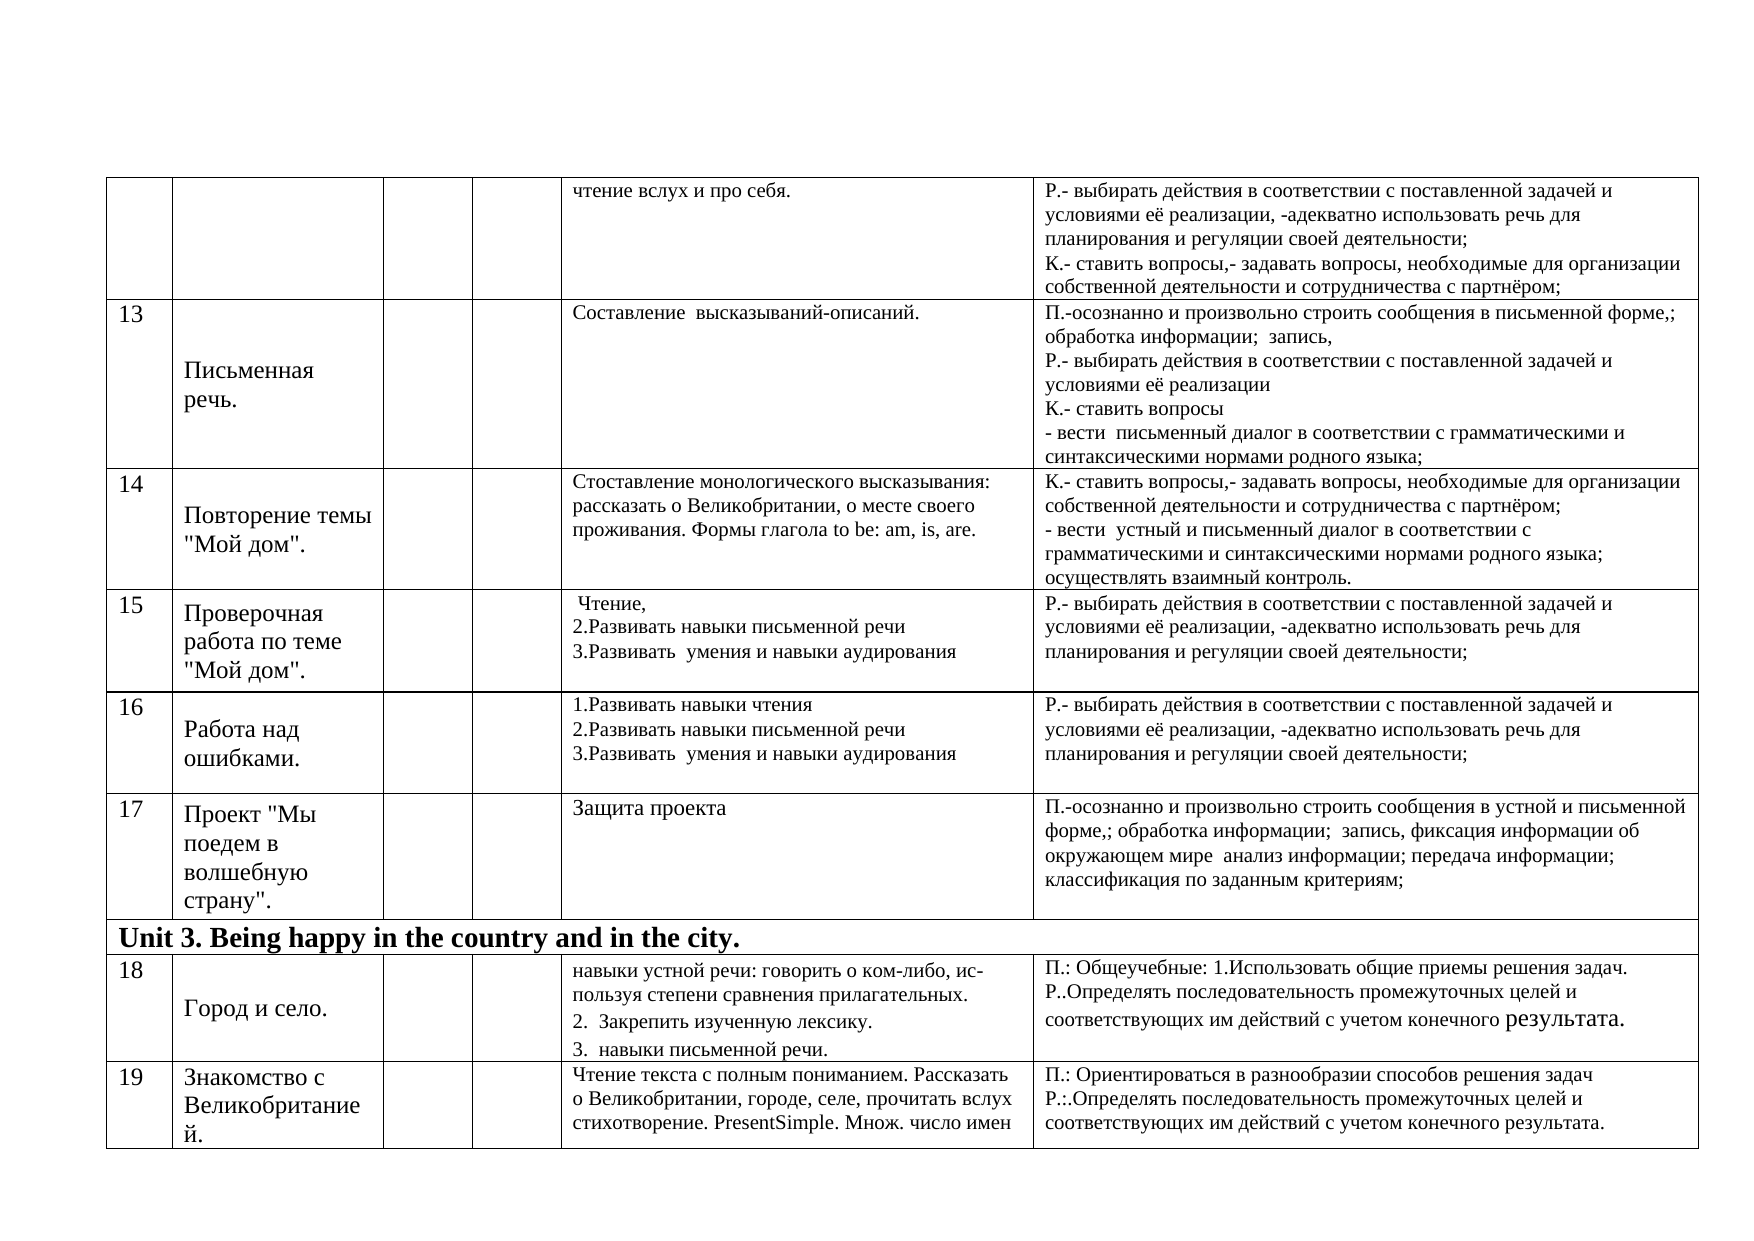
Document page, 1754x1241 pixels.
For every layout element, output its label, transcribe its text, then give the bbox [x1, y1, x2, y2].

table_cell [473, 1062, 561, 1148]
table_cell Чтение, 2.Развивать навыки письменной речи 3.Развивать умения и навыки аудирования [562, 590, 1033, 691]
table_cell [384, 178, 472, 298]
table_cell 13 [107, 300, 172, 468]
table_cell П.: Общеучебные: 1.Использовать общие приемы решения задач. Р..Определять последовательность промежуточных целей и соответствующих им действий с учетом конечного результата. [1034, 955, 1698, 1061]
table_cell Работа над ошибками. [173, 693, 383, 793]
table_cell К.- ставить вопросы,- задавать вопросы, необходимые для организации собственной деятельности и сотрудничества с партнёром; - вести устный и письменный диалог в соответствии с грамматическими и синтаксическими нормами родного языка; осуществлять взаимный контроль. [1034, 469, 1698, 589]
table_cell 19 [107, 1062, 172, 1148]
table_cell [473, 178, 561, 298]
table_cell [473, 693, 561, 793]
table_cell Проверочная работа по теме "Мой дом". [173, 590, 383, 691]
table_cell П.-осознанно и произвольно строить сообщения в письменной форме,; обработка информации; запись, Р.- выбирать действия в соответствии с поставленной задачей и условиями её реализации К.- ставить вопросы - вести письменный диалог в соответствии с грамматическими и синтаксическими нормами родного языка; [1034, 300, 1698, 468]
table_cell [173, 178, 383, 298]
table_cell Р.- выбирать действия в соответствии с поставленной задачей и условиями её реализации, -адекватно использовать речь для планирования и регуляции своей деятельности; [1034, 590, 1698, 691]
table_cell Город и село. [173, 955, 383, 1061]
table_cell 14 [107, 469, 172, 589]
table_cell [473, 590, 561, 691]
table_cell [562, 1062, 1033, 1148]
table_cell Unit 3. Being happy in the country and in the city. [107, 920, 1698, 954]
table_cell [1034, 178, 1698, 298]
table_cell Р.- выбирать действия в соответствии с поставленной задачей и условиями её реализации, -адекватно использовать речь для планирования и регуляции своей деятельности; [1034, 693, 1698, 793]
table_cell [473, 794, 561, 919]
table_cell 15 [107, 590, 172, 691]
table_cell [562, 178, 1033, 298]
table_cell [384, 590, 472, 691]
table_cell 18 [107, 955, 172, 1061]
table_cell Защита проекта [562, 794, 1033, 919]
table_cell Письменная речь. [173, 300, 383, 468]
table_cell [473, 300, 561, 468]
table_cell Повторение темы "Мой дом". [173, 469, 383, 589]
table_cell [384, 693, 472, 793]
table_cell [384, 1062, 472, 1148]
table_cell 16 [107, 693, 172, 793]
table_cell Составление высказываний-описаний. [562, 300, 1033, 468]
table_cell Проект "Мы поедем в волшебную страну". [173, 794, 383, 919]
table_cell Стоставление монологического высказывания: рассказать о Великобритании, о месте своего проживания. Формы глагола to be: am, is, are. [562, 469, 1033, 589]
table_cell [384, 300, 472, 468]
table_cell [173, 1062, 383, 1148]
table_cell 17 [107, 794, 172, 919]
table_cell 1.Развивать навыки чтения 2.Развивать навыки письменной речи 3.Развивать умения и навыки аудирования [562, 693, 1033, 793]
table_cell П.-осознанно и произвольно строить сообщения в устной и письменной форме,; обработка информации; запись, фиксация информации об окружающем мире анализ информации; передача информации; классификация по заданным критериям; [1034, 794, 1698, 919]
table_cell [473, 955, 561, 1061]
table_cell [473, 469, 561, 589]
table_cell навыки устной речи: говорить о ком-либо, используя степени сравнения прилагательных. 2. Закрепить изученную лексику. 3. навыки письменной речи. [562, 955, 1033, 1061]
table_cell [1034, 1062, 1698, 1148]
table_cell [384, 794, 472, 919]
table_cell 12 [107, 178, 172, 298]
table_cell [384, 469, 472, 589]
table_cell [384, 955, 472, 1061]
